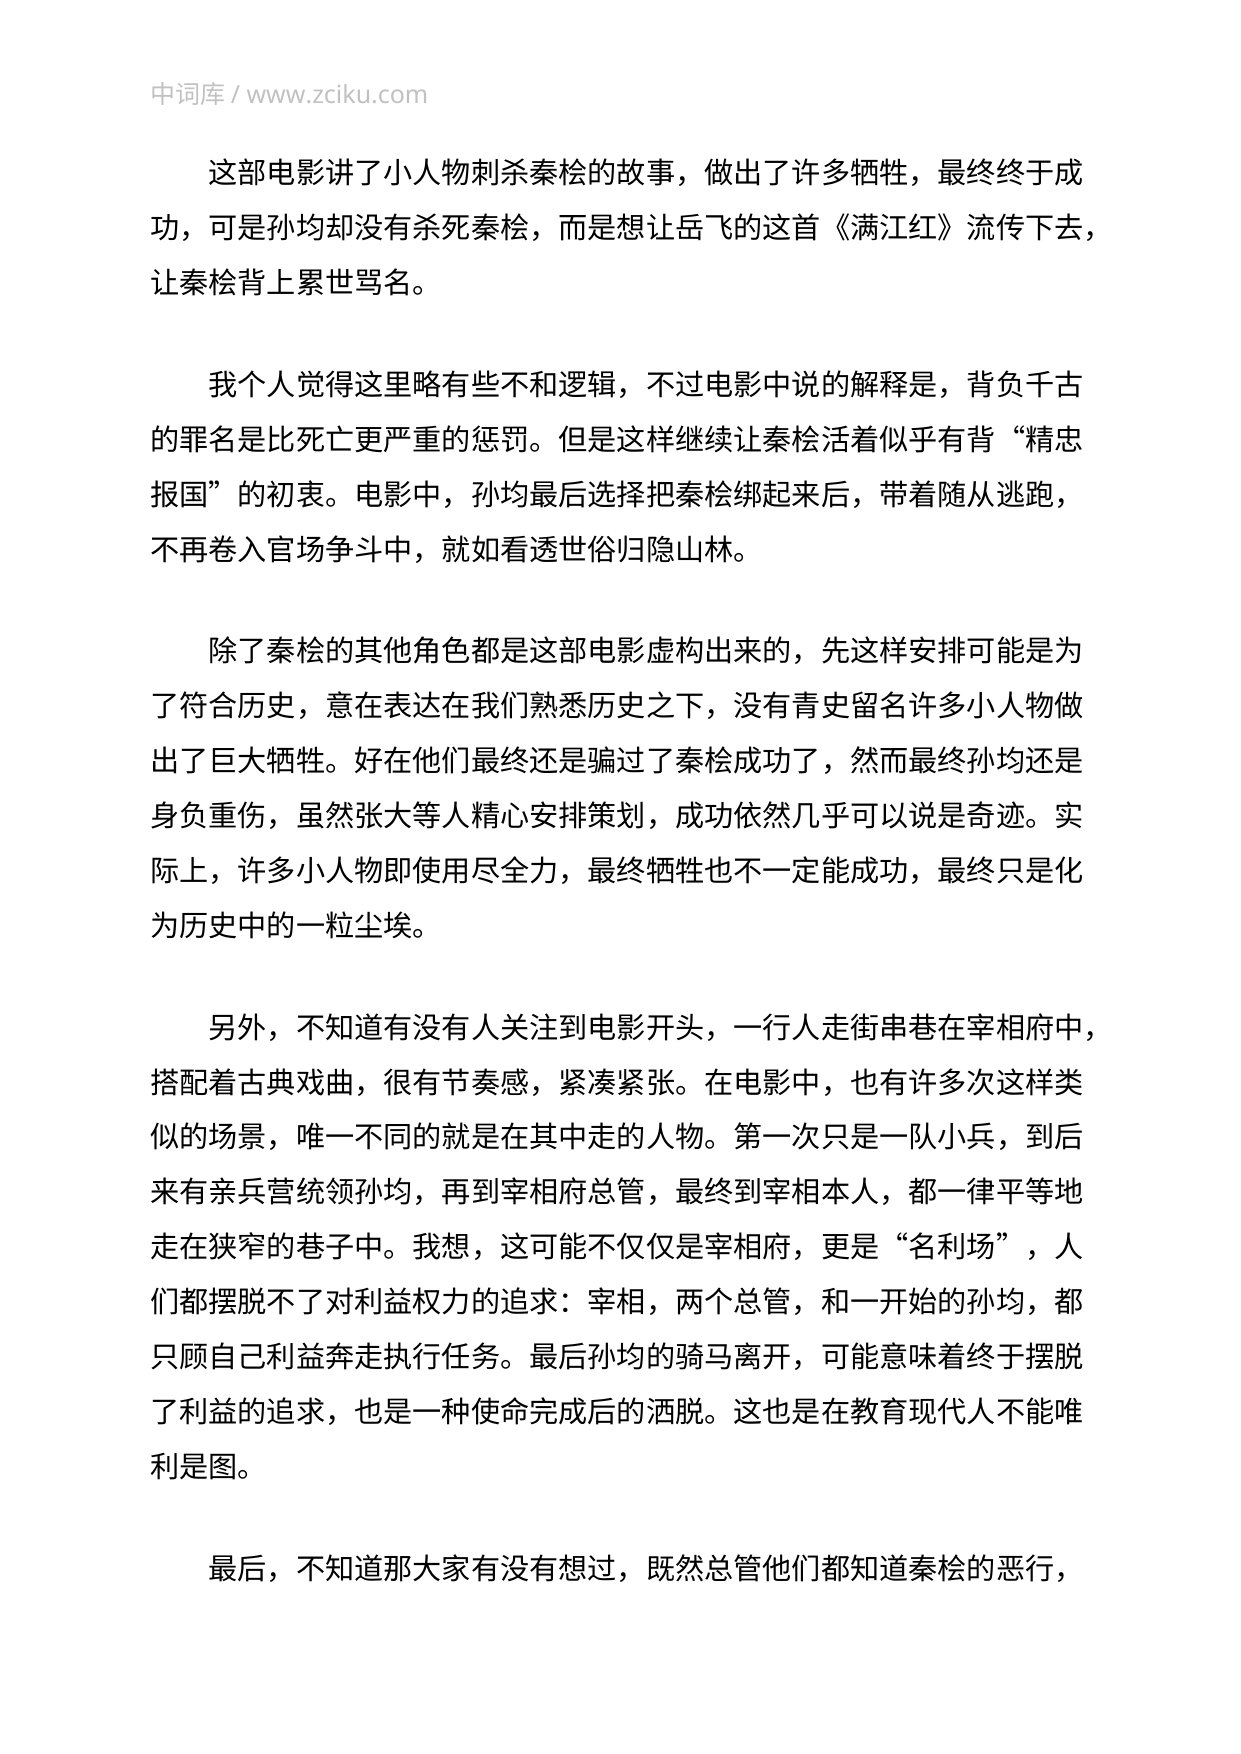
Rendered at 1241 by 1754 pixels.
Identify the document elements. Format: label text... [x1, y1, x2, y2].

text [150, 1545, 1090, 1587]
text 我个人觉得这里略有些不和逻辑，不过电影中说的解释是，背负千古的罪名是比死亡更严重的惩罚。但是这样继续让秦桧活着似乎有背“精忠报国”的初衷。电影中，孙均最后选择把秦桧绑起来后，带着随从逃跑，不再卷入官场争斗中，就如看透世俗归隐山林。 [150, 362, 1090, 568]
text 另外，不知道有没有人关注到电影开头，一行人走街串巷在宰相府中，搭配着古典戏曲，很有节奏感，紧凑紧张。在电影中，也有许多次这样类似的场景，唯一不同的就是在其中走的人物。第一次只是一队小兵，到后来有亲兵营统领孙均，再到宰相府总管，最终到宰相本人，都一律平等地走在狭窄的巷子中。我想，这可能不仅仅是宰相府，更是“名利场”，人们都摆脱不了对利益权力的追求：宰相，两个总管，和一开始的孙均，都只顾自己利益奔走执行任务。最后孙均的骑马离开，可能意味着终于摆脱了利益的追求，也是一种使命完成后的洒脱。这也是在教育现代人不能唯利是图。 [150, 1004, 1090, 1486]
text 这部电影讲了小人物刺杀秦桧的故事，做出了许多牺牲，最终终于成功，可是孙均却没有杀死秦桧，而是想让岳飞的这首《满江红》流传下去，让秦桧背上累世骂名。 [150, 150, 1090, 302]
text 除了秦桧的其他角色都是这部电影虚构出来的，先这样安排可能是为了符合历史，意在表达在我们熟悉历史之下，没有青史留名许多小人物做出了巨大牺牲。好在他们最终还是骗过了秦桧成功了，然而最终孙均还是身负重伤，虽然张大等人精心安排策划，成功依然几乎可以说是奇迹。实际上，许多小人物即使用尽全力，最终牺牲也不一定能成功，最终只是化为历史中的一粒尘埃。 [150, 628, 1090, 945]
